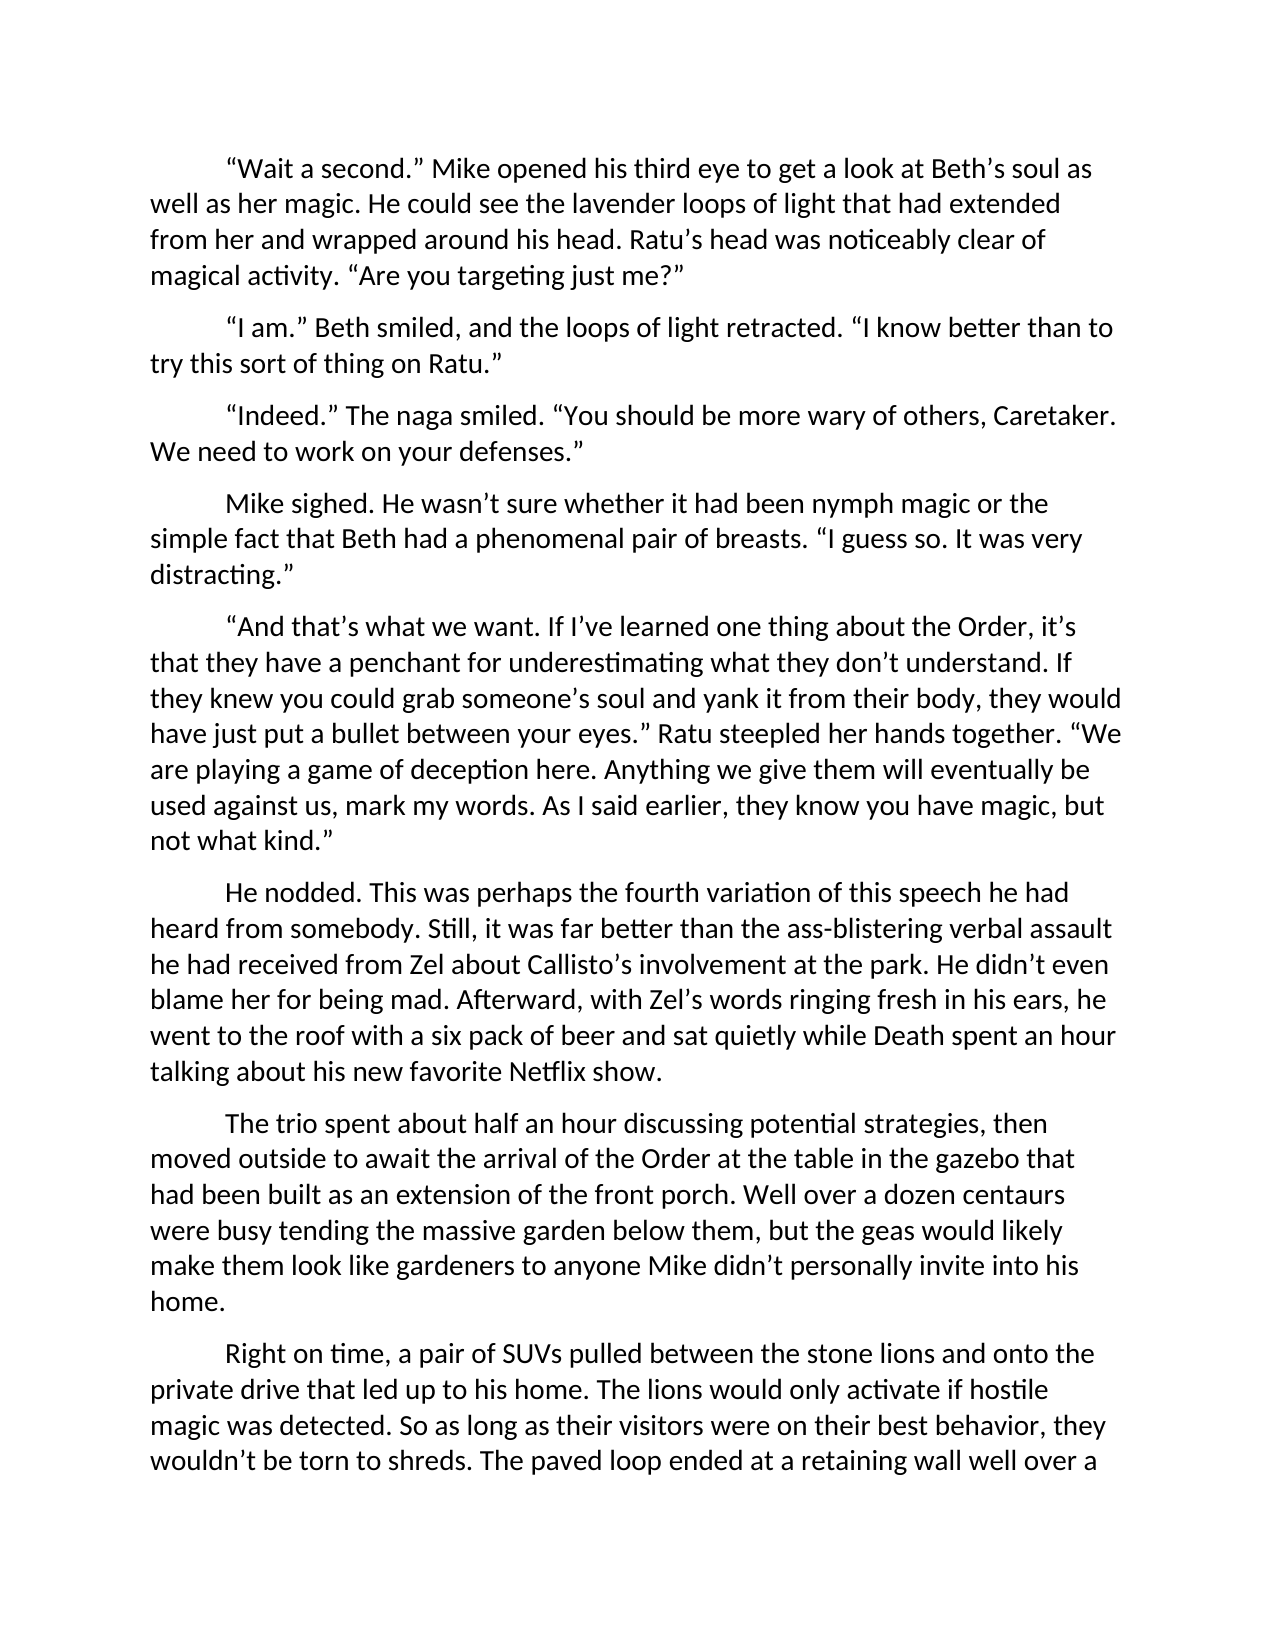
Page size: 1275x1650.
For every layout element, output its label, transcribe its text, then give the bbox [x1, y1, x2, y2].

text “I am.” Beth smiled, and the loops of light retracted. “I know better than to try this sort of thing on Ratu.” [150, 309, 1125, 380]
text “And that’s what we want. If I’ve learned one thing about the Order, it’s that they have a penchant for underestimating what they don’t understand. If they knew you could grab someone’s soul and yank it from their body, they would have just put a bullet between your eyes.” Ratu steepled her hands together. “We are playing a game of deception here. Anything we give them will eventually be used against us, mark my words. As I said earlier, they know you have magic, but not what kind.” [150, 608, 1125, 858]
text “Indeed.” The naga smiled. “You should be more wary of others, Caretaker. We need to work on your defenses.” [150, 397, 1125, 468]
text “Wait a second.” Mike opened his third eye to get a look at Beth’s soul as well as her magic. He could see the lavender loops of light that had extended from her and wrapped around his head. Ratu’s head was noticeably clear of magical activity. “Are you targeting just me?” [150, 150, 1125, 292]
text He nodded. This was perhaps the fourth variation of this speech he had heard from somebody. Still, it was far better than the ass-blistering verbal assault he had received from Zel about Callisto’s involvement at the park. He didn’t even blame her for being mad. Afterward, with Zel’s words ringing fresh in his ears, he went to the roof with a six pack of beer and sat quietly while Death spent an hour talking about his new favorite Netflix show. [150, 874, 1125, 1088]
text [150, 1335, 1125, 1478]
text The trio spent about half an hour discussing potential strategies, then moved outside to await the arrival of the Order at the table in the gazebo that had been built as an extension of the front porch. Well over a dozen centaurs were busy tending the massive garden below them, but the geas would likely make them look like gardeners to anyone Mike didn’t personally invite into his home. [150, 1105, 1125, 1319]
text Mike sighed. He wasn’t sure whether it had been nymph magic or the simple fact that Beth had a phenomenal pair of breasts. “I guess so. It was very distracting.” [150, 485, 1125, 592]
